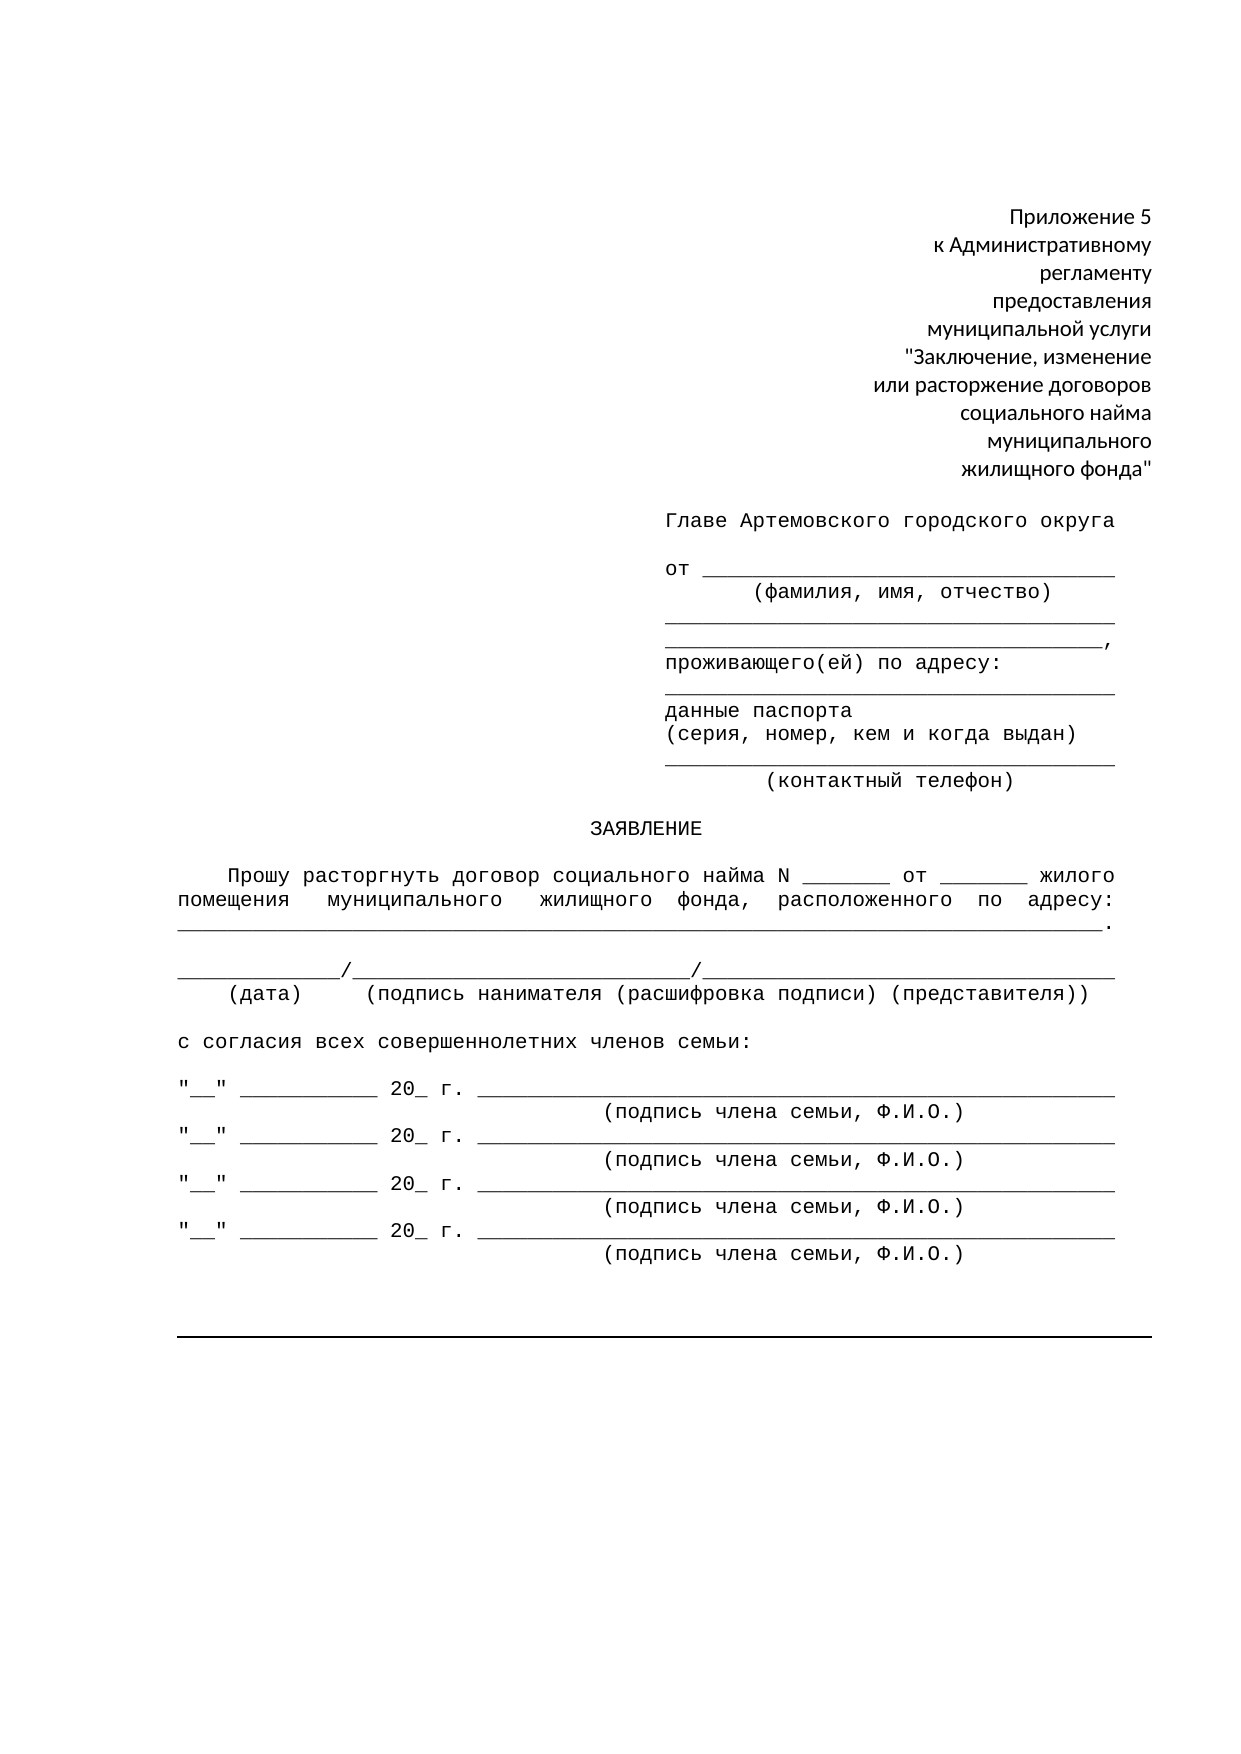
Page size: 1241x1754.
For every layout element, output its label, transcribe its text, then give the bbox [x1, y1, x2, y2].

text с согласия всех совершеннолетних членов семьи: [177, 1031, 1152, 1054]
text от _________________________________ [177, 558, 1152, 581]
text "__" ___________ 20_ г. ___________________________________________________ [177, 1172, 1152, 1196]
text муниципального [177, 426, 1152, 454]
text "__" ___________ 20_ г. ___________________________________________________ [177, 1125, 1152, 1149]
text данные паспорта [177, 699, 1152, 723]
text муниципальной услуги [177, 314, 1152, 342]
text (контактный телефон) [177, 771, 1152, 794]
text "__" ___________ 20_ г. ___________________________________________________ [177, 1220, 1152, 1243]
text или расторжение договоров [177, 370, 1152, 398]
text проживающего(ей) по адресу: [177, 652, 1152, 676]
text (подпись члена семьи, Ф.И.О.) [177, 1196, 1152, 1220]
text ____________________________________ [177, 605, 1152, 629]
text помещения муниципального жилищного фонда, расположенного по адресу: [177, 889, 1152, 912]
text Прошу расторгнуть договор социального найма N _______ от _______ жилого [177, 865, 1152, 889]
text ___________________________________, [177, 629, 1152, 652]
text ____________________________________ [177, 747, 1152, 771]
text _____________/___________________________/_________________________________ [177, 960, 1152, 983]
text регламенту [177, 258, 1152, 286]
text (фамилия, имя, отчество) [177, 581, 1152, 605]
text (подпись члена семьи, Ф.И.О.) [177, 1149, 1152, 1172]
text жилищного фонда" [177, 454, 1152, 482]
text "Заключение, изменение [177, 342, 1152, 370]
text (дата) (подпись нанимателя (расшифровка подписи) (представителя)) [177, 983, 1152, 1007]
text (подпись члена семьи, Ф.И.О.) [177, 1243, 1152, 1267]
text "__" ___________ 20_ г. ___________________________________________________ [177, 1078, 1152, 1102]
text (подпись члена семьи, Ф.И.О.) [177, 1102, 1152, 1125]
text предоставления [177, 286, 1152, 314]
text социального найма [177, 398, 1152, 426]
text к Административному [177, 230, 1152, 258]
text Главе Артемовского городского округа [177, 510, 1152, 534]
text ____________________________________ [177, 676, 1152, 699]
text __________________________________________________________________________. [177, 912, 1152, 936]
text ЗАЯВЛЕНИЕ [177, 818, 1152, 841]
text Приложение 5 [177, 202, 1152, 230]
text (серия, номер, кем и когда выдан) [177, 723, 1152, 747]
